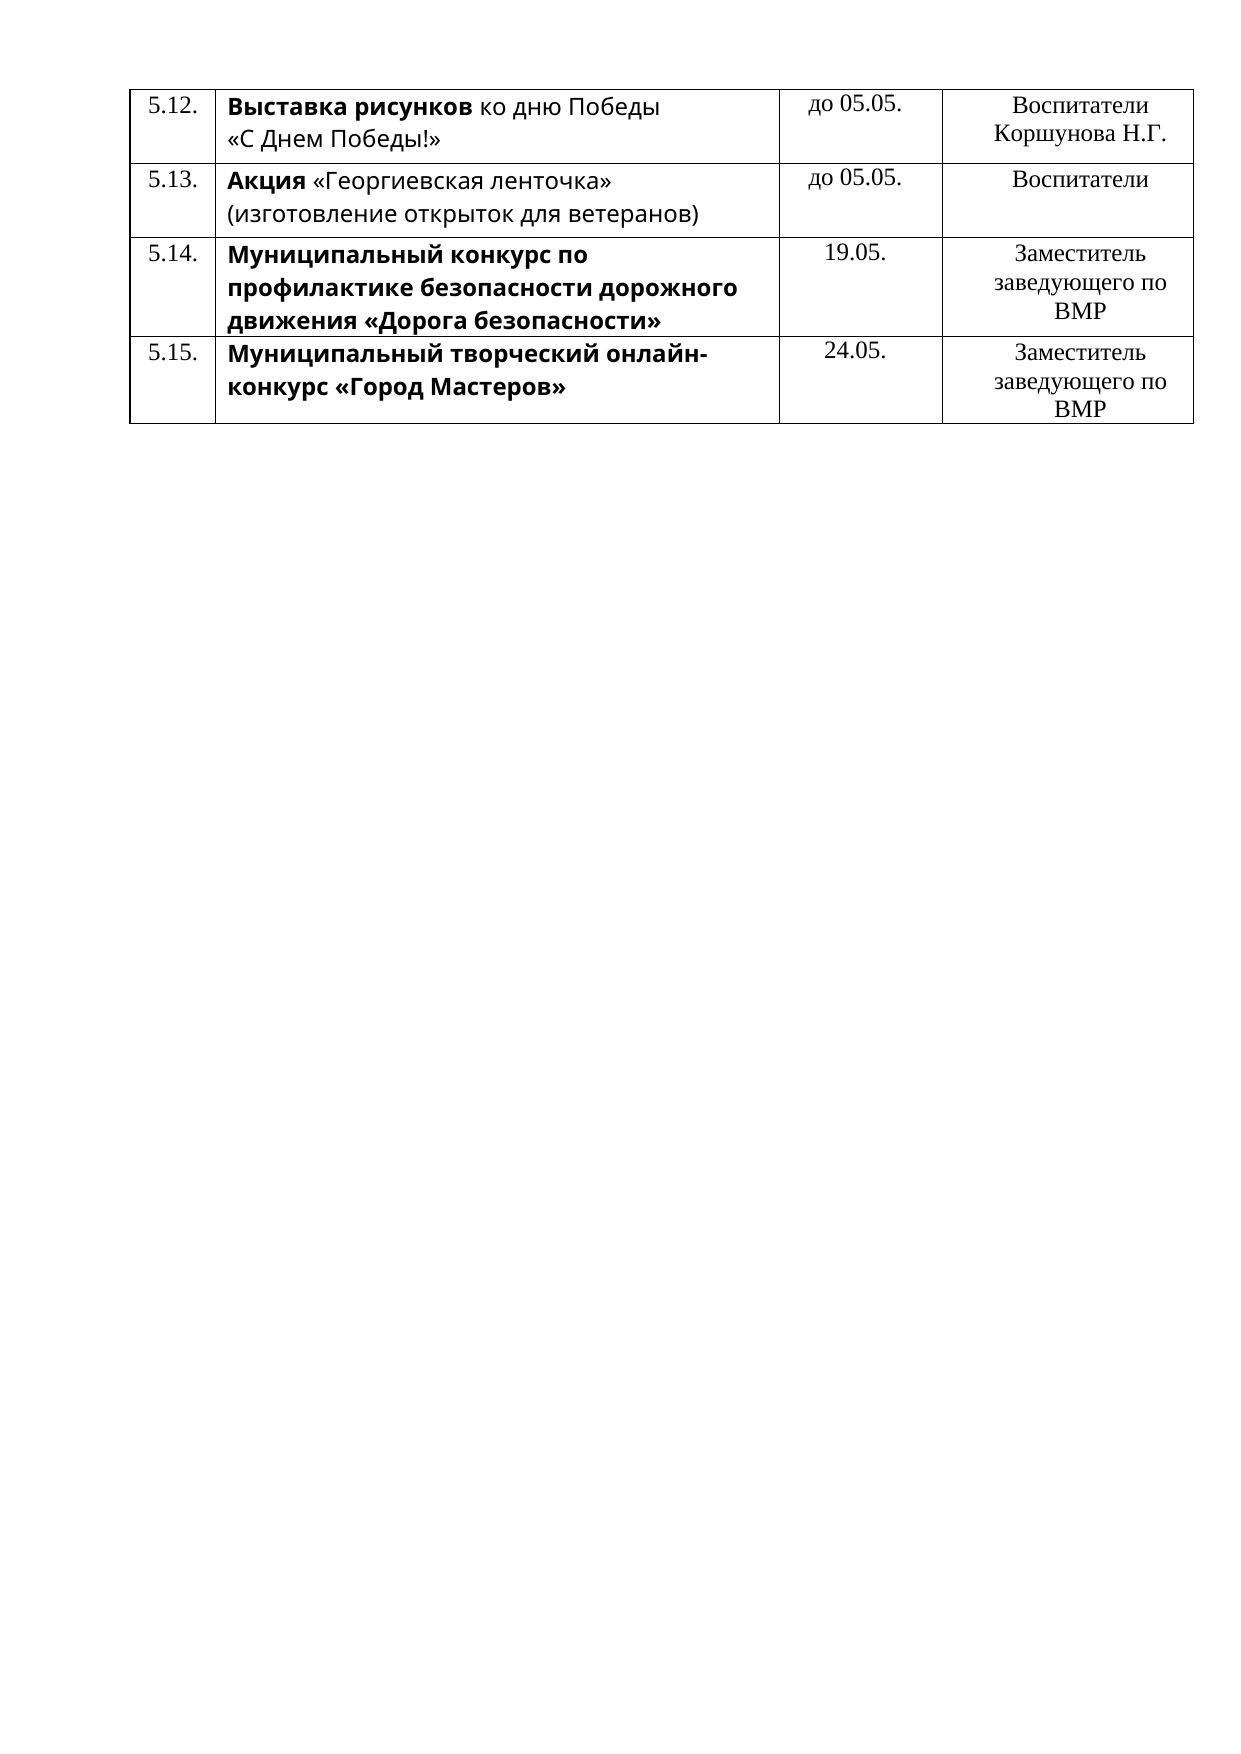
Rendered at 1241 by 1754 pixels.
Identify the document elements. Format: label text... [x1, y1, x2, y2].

table_cell 19.05. [780, 238, 942, 336]
table_cell Муниципальный творческий онлайн-конкурс «Город Мастеров» [216, 337, 779, 423]
table_cell Заместитель заведующего по ВМР [943, 337, 1193, 423]
table_cell Заместитель заведующего по ВМР [943, 238, 1193, 336]
table_cell до 05.05. [780, 90, 942, 163]
table_cell Воспитатели Коршунова Н.Г. [943, 90, 1193, 163]
table_cell Воспитатели [943, 164, 1193, 237]
table_cell Акция «Георгиевская ленточка» (изготовление открыток для ветеранов) [216, 164, 779, 237]
table_cell 5.15. [131, 337, 215, 423]
table_cell Выставка рисунков ко дню Победы «С Днем Победы!» [216, 90, 779, 163]
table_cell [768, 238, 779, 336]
table_cell 5.13. [131, 164, 215, 237]
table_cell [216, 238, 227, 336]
table_cell 24.05. [780, 337, 942, 423]
table_cell 5.14. [131, 238, 215, 336]
table_cell до 05.05. [780, 164, 942, 237]
table_cell 5.12. [131, 90, 215, 163]
